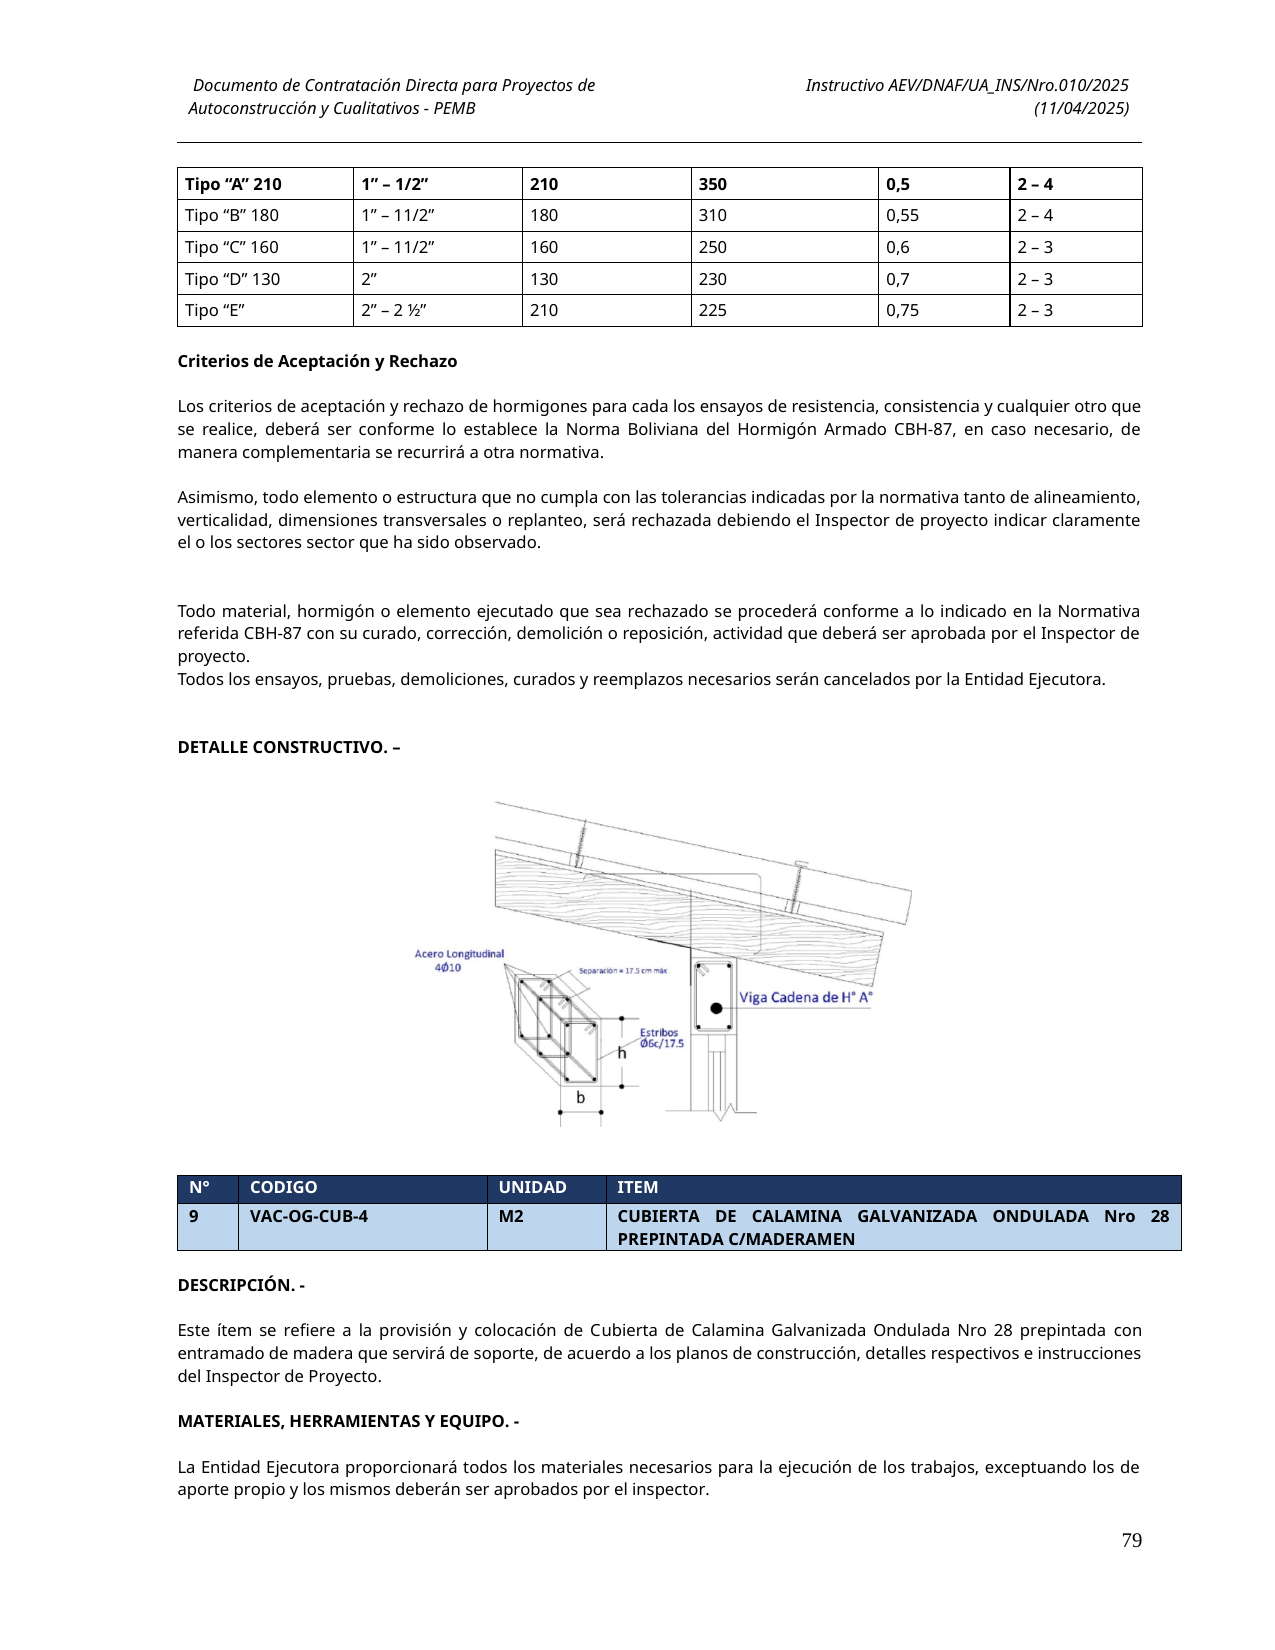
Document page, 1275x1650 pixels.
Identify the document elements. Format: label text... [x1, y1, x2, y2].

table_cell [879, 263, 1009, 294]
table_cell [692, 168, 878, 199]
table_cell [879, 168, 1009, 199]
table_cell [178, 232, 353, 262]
picture [408, 800, 912, 1127]
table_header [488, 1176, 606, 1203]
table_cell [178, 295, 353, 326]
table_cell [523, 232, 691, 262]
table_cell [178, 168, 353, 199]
text Todo material, hormigón o elemento ejecutado que sea rechazado se procederá conforme a lo indicado en la Normativa referida CBH-87 con su curado, corrección, demolición o reposición, actividad que deberá ser aprobada por el Inspector de proyecto. [177, 599, 1142, 667]
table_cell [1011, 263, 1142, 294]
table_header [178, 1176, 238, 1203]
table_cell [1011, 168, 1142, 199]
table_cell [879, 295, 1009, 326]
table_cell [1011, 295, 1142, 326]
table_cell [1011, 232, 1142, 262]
text Criterios de Aceptación y Rechazo [177, 349, 1142, 372]
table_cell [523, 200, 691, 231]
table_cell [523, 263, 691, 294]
text La Entidad Ejecutora proporcionará todos los materiales necesarios para la ejecución de los trabajos, exceptuando los de aporte propio y los mismos deberán ser aprobados por el inspector. [177, 1455, 1142, 1501]
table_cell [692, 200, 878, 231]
text Los criterios de aceptación y rechazo de hormigones para cada los ensayos de resistencia, consistencia y cualquier otro que se realice, deberá ser conforme lo establece la Norma Boliviana del Hormigón Armado CBH-87, en caso necesario, de manera complementaria se recurrirá a otra normativa. [177, 395, 1142, 463]
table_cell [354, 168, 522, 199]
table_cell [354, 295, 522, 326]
text DETALLE CONSTRUCTIVO. – [177, 735, 1142, 758]
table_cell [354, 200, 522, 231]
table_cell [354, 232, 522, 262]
text Este ítem se refiere a la provisión y colocación de Cubierta de Calamina Galvanizada Ondulada Nro 28 prepintada con entramado de madera que servirá de soporte, de acuerdo a los planos de construcción, detalles respectivos e instrucciones del Inspector de Proyecto. [177, 1319, 1142, 1387]
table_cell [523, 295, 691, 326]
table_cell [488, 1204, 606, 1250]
text Asimismo, todo elemento o estructura que no cumpla con las tolerancias indicadas por la normativa tanto de alineamiento, verticalidad, dimensiones transversales o replanteo, será rechazada debiendo el Inspector de proyecto indicar claramente el o los sectores sector que ha sido observado. [177, 486, 1142, 554]
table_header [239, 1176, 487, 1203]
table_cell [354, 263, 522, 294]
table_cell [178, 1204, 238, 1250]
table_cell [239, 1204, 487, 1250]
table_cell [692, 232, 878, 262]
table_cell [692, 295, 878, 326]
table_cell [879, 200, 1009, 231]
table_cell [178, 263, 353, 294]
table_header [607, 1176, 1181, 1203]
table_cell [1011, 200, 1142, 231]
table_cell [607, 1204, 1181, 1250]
text MATERIALES, HERRAMIENTAS Y EQUIPO. - [177, 1410, 1142, 1432]
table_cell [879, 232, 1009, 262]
text Todos los ensayos, pruebas, demoliciones, curados y reemplazos necesarios serán cancelados por la Entidad Ejecutora. [177, 667, 1142, 690]
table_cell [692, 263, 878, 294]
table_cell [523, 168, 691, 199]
text DESCRIPCIÓN. - [177, 1273, 1142, 1296]
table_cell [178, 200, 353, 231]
